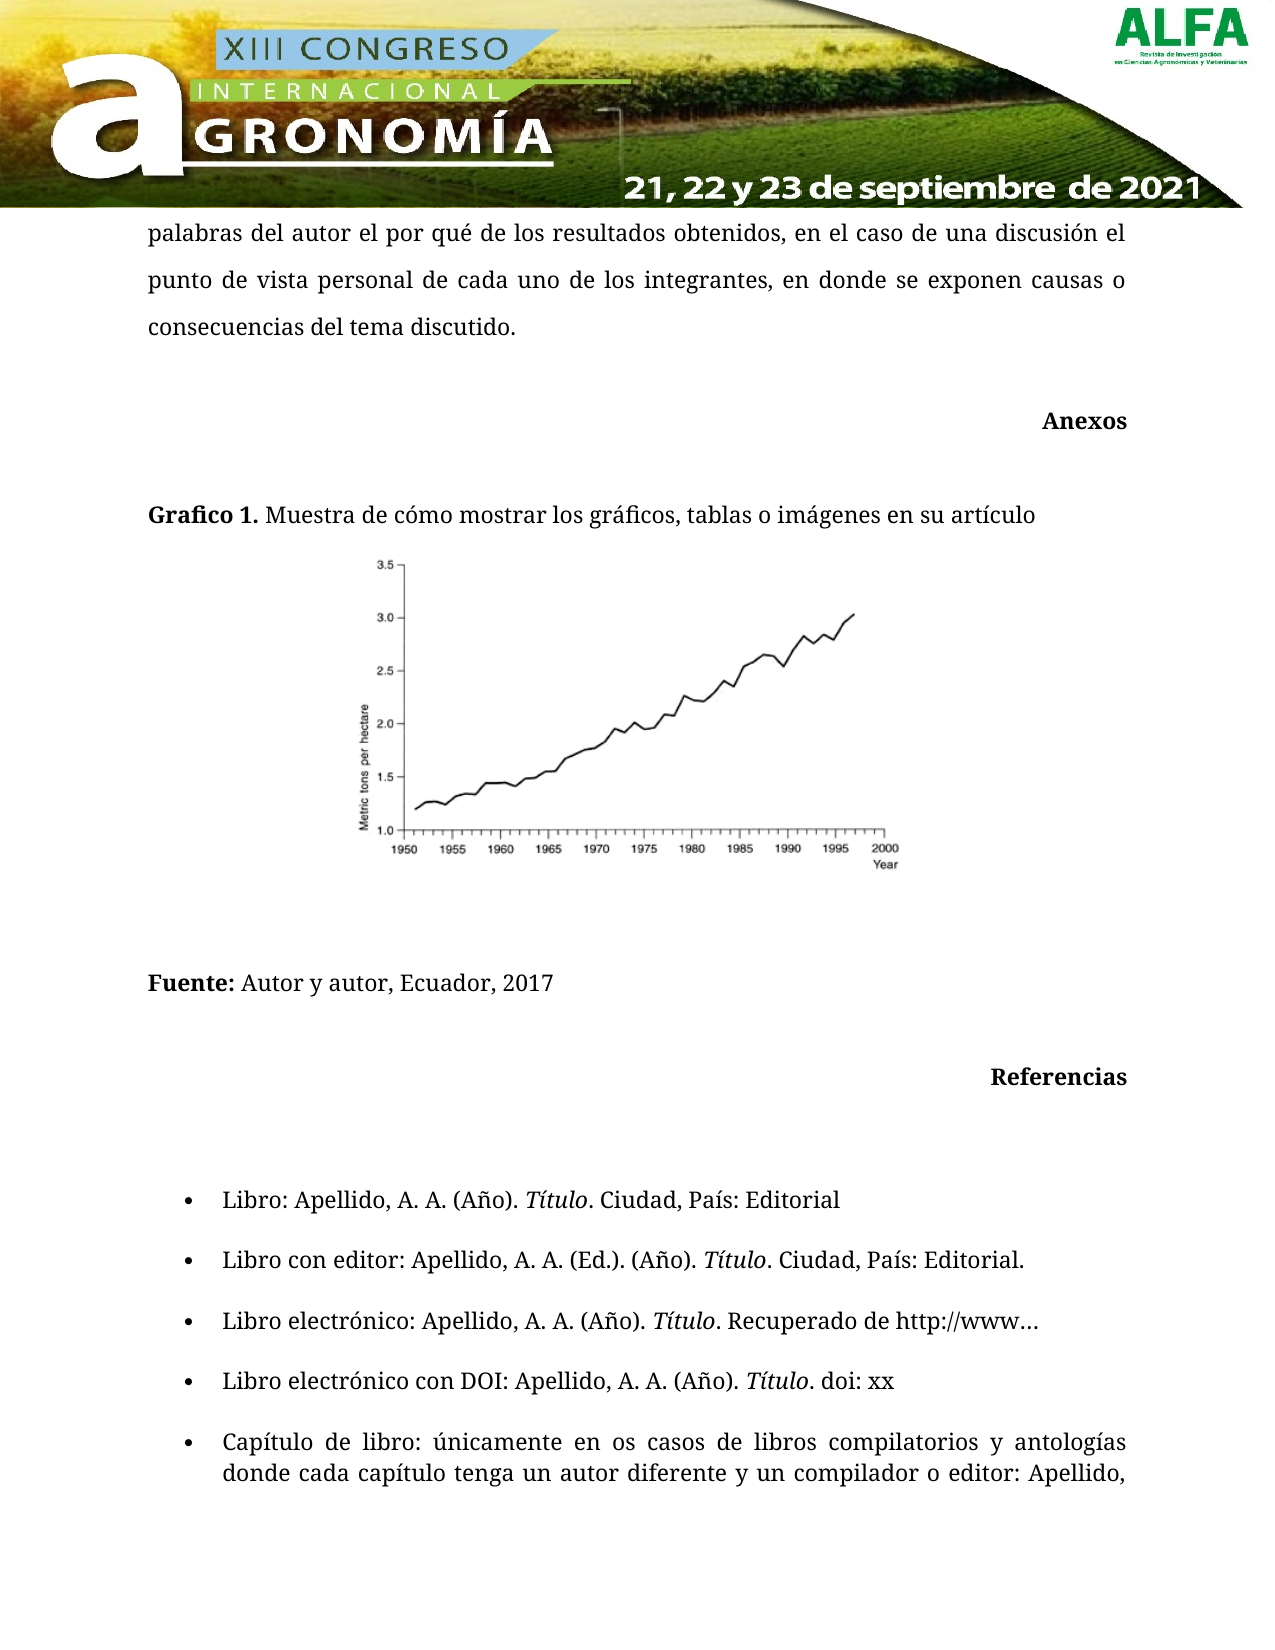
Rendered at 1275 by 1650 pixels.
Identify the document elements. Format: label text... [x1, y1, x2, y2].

text Fuente: Autor y autor, Ecuador, 2017 [148, 967, 1127, 999]
text Grafico 1. Muestra de cómo mostrar los gráficos, tablas o imágenes en su artículo [148, 499, 1127, 530]
picture [348, 542, 912, 879]
text Referencias [148, 1061, 1127, 1092]
text Anexos [148, 405, 1127, 436]
picture [0, 0, 1272, 208]
list Libro con editor: Apellido, A. A. (Ed.). (Año). Título. Ciudad, País: Editorial. [185, 1244, 1127, 1276]
list Libro electrónico con DOI: Apellido, A. A. (Año). Título. doi: xx [185, 1365, 1127, 1397]
list Libro: Apellido, A. A. (Año). Título. Ciudad, País: Editorial [185, 1184, 1127, 1215]
list Libro electrónico: Apellido, A. A. (Año). Título. Recuperado de http://www… [185, 1305, 1127, 1336]
